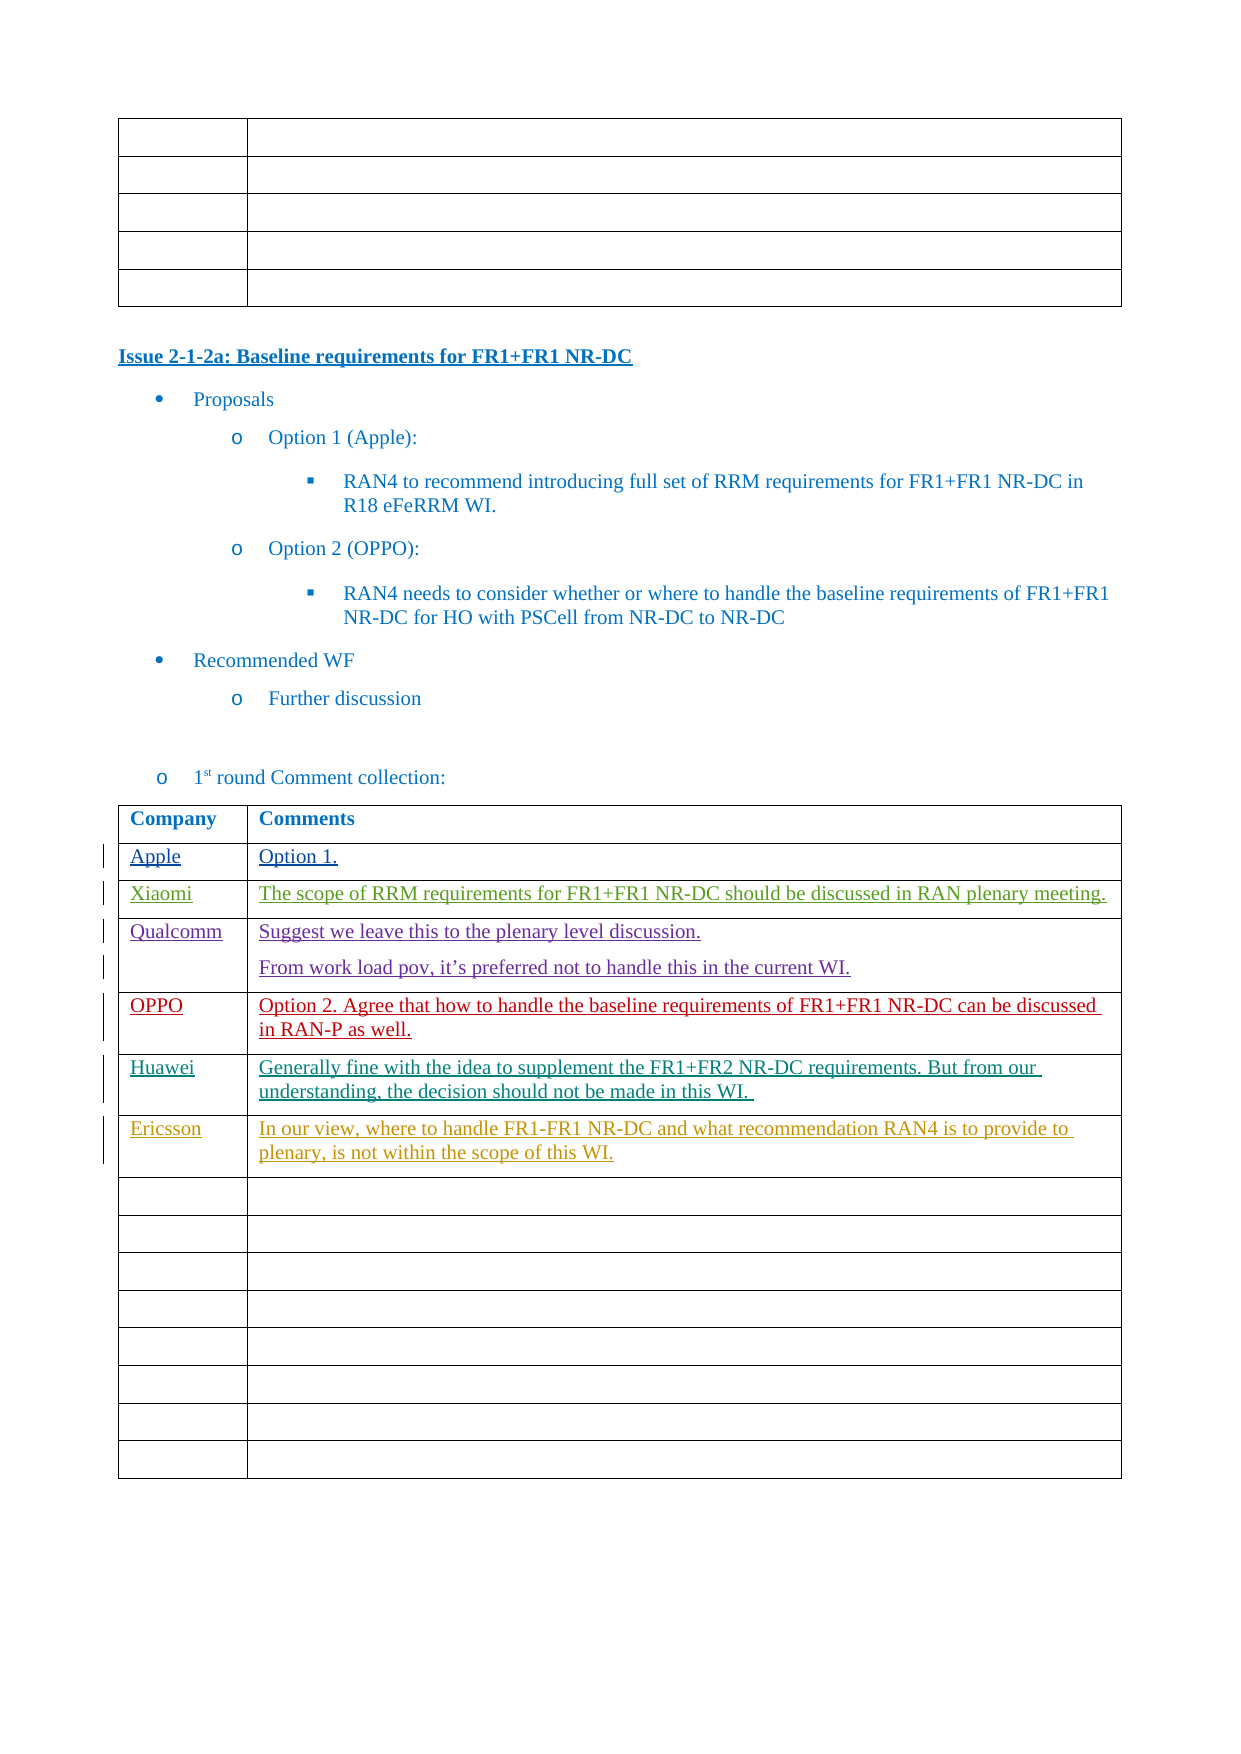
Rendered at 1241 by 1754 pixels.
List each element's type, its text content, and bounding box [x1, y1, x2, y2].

table_cell [248, 993, 1121, 1053]
table_cell [119, 232, 247, 268]
table_cell [119, 1366, 247, 1402]
table_header Comments [248, 806, 1121, 842]
table_cell [119, 1253, 247, 1290]
table_cell [248, 1178, 1121, 1214]
table_cell [248, 1055, 1121, 1115]
table_cell [119, 1328, 247, 1365]
table_cell [248, 844, 1121, 880]
table_cell [119, 1116, 247, 1177]
table_cell [248, 1216, 1121, 1252]
table_cell [248, 919, 1121, 992]
table_cell [119, 881, 247, 918]
table_cell [119, 270, 247, 306]
table_cell [248, 1366, 1121, 1402]
table_cell [248, 1441, 1121, 1478]
table_cell [248, 270, 1121, 306]
table_cell [119, 1441, 247, 1478]
table_cell [248, 1253, 1121, 1290]
table_cell [248, 1291, 1121, 1327]
table_cell [119, 1291, 247, 1327]
table_cell [119, 119, 247, 156]
text Issue 2-1-2a: Baseline requirements for FR1+FR1 NR-DC [118, 344, 1122, 368]
list Further discussion [231, 686, 1122, 712]
table_cell [119, 1404, 247, 1440]
list Option 1 (Apple): [231, 425, 1122, 451]
list Option 2 (OPPO): [231, 536, 1122, 562]
table_cell [248, 881, 1121, 918]
list Proposals [156, 386, 1122, 411]
table_cell [119, 1216, 247, 1252]
table_cell [248, 1116, 1121, 1177]
table_header Company [119, 806, 247, 842]
table_cell [248, 157, 1121, 193]
table_cell [119, 1055, 247, 1115]
list RAN4 to recommend introducing full set of RRM requirements for FR1+FR1 NR-DC in R18 eFeRRM WI. [306, 469, 1122, 517]
table_cell [248, 194, 1121, 231]
list Recommended WF [156, 648, 1122, 672]
table_cell [119, 157, 247, 193]
table_cell [119, 844, 247, 880]
list 1st round Comment collection: [156, 765, 1122, 790]
table_cell [119, 919, 247, 992]
table_cell [248, 1404, 1121, 1440]
table_cell [248, 1328, 1121, 1365]
table_cell [119, 993, 247, 1053]
table_cell [248, 119, 1121, 156]
list RAN4 needs to consider whether or where to handle the baseline requirements of FR1+FR1 NR-DC for HO with PSCell from NR-DC to NR-DC [306, 581, 1122, 629]
table_cell [248, 232, 1121, 268]
table_cell [119, 194, 247, 231]
table_cell [119, 1178, 247, 1214]
